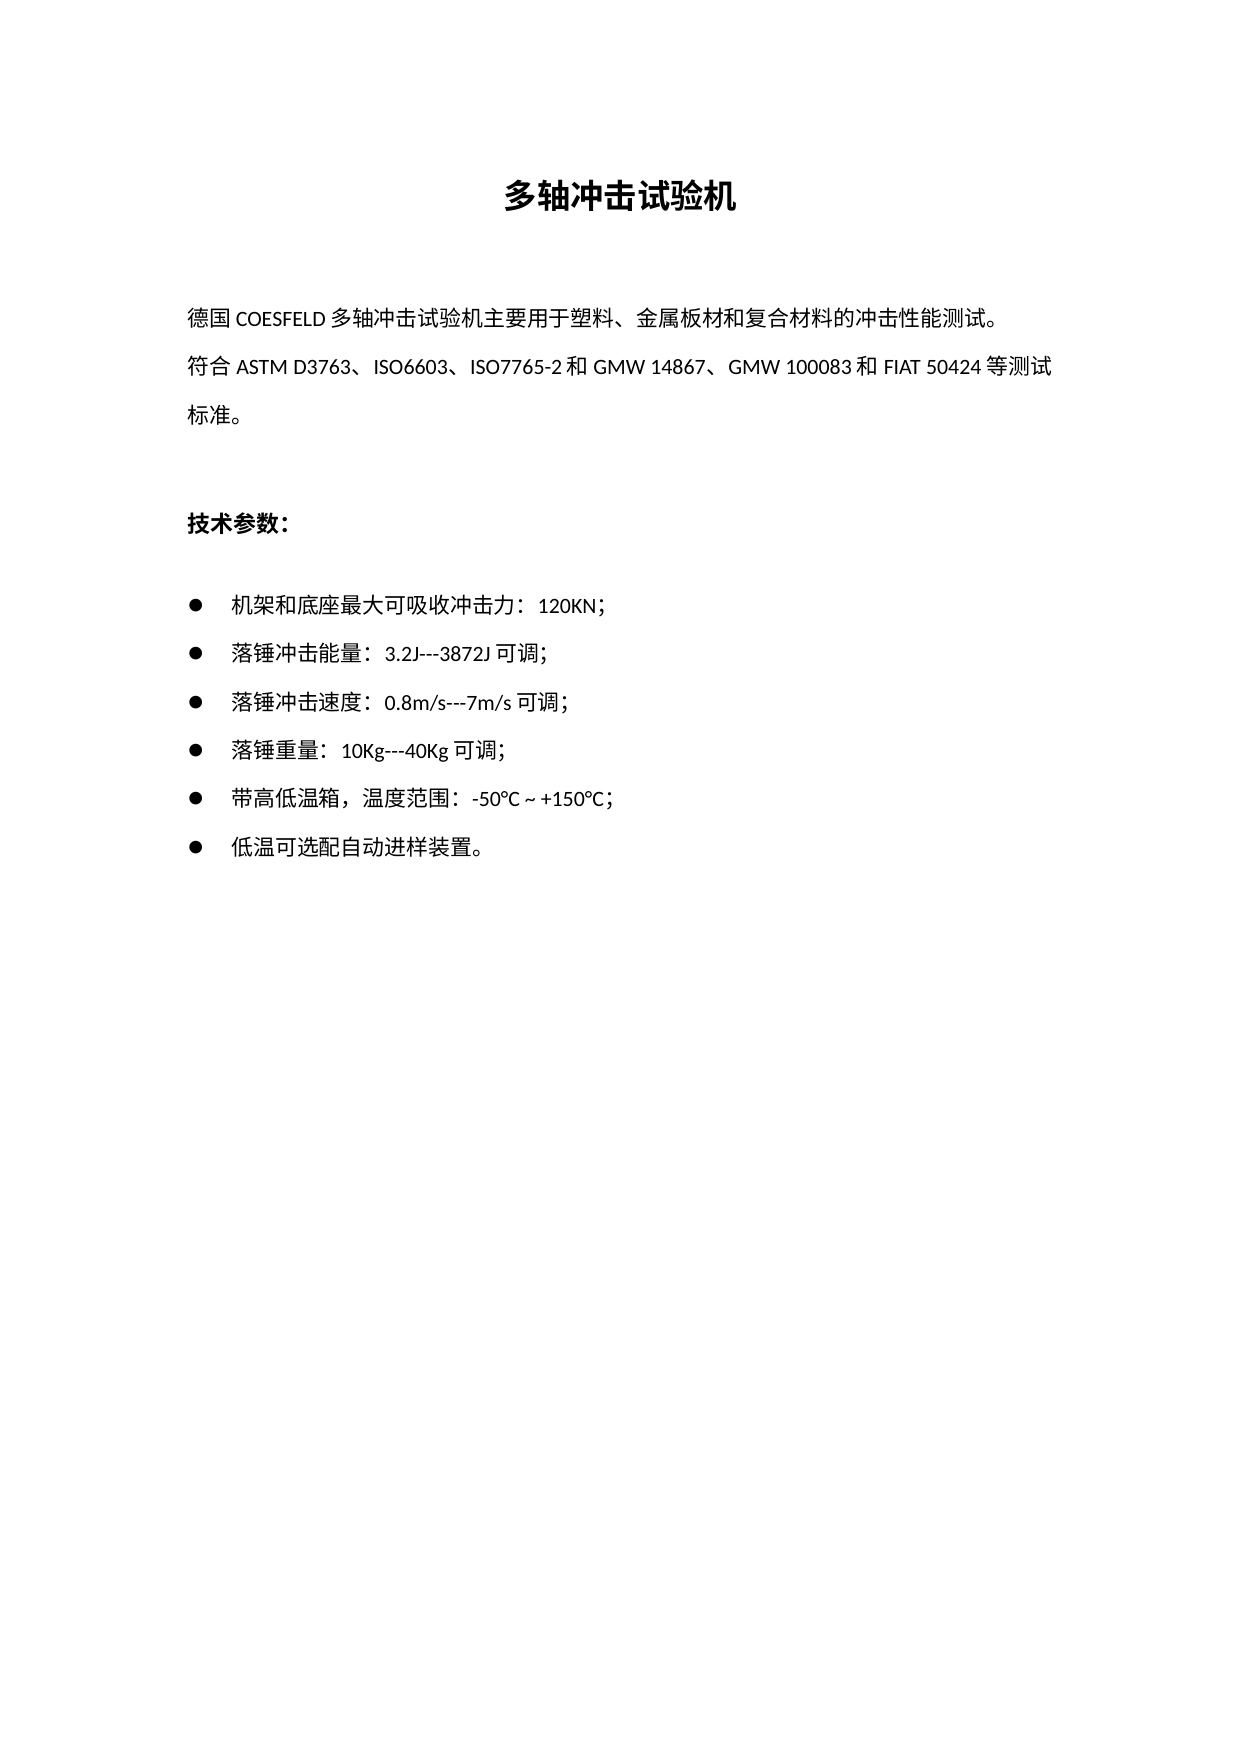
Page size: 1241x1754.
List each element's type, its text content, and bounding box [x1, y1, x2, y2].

text 技术参数： [187, 490, 1053, 555]
list 落锤冲击速度：0.8m/s---7m/s可调； [187, 684, 1053, 717]
list 带高低温箱，温度范围：-50°C ~ +150°C； [187, 781, 1053, 813]
list 机架和底座最大可吸收冲击力：120KN； [187, 587, 1053, 620]
list 低温可选配自动进样装置。 [187, 829, 1053, 862]
text 德国COESFELD多轴冲击试验机主要用于塑料、金属板材和复合材料的冲击性能测试。 [187, 301, 1053, 333]
text 符合ASTM D3763、ISO6603、ISO7765-2和GMW 14867、GMW 100083和 FIAT 50424等测试标准。 [187, 349, 1053, 430]
list 落锤冲击能量：3.2J---3872J可调； [187, 636, 1053, 668]
list 落锤重量：10Kg---40Kg可调； [187, 732, 1053, 765]
text 多轴冲击试验机 [187, 162, 1053, 227]
